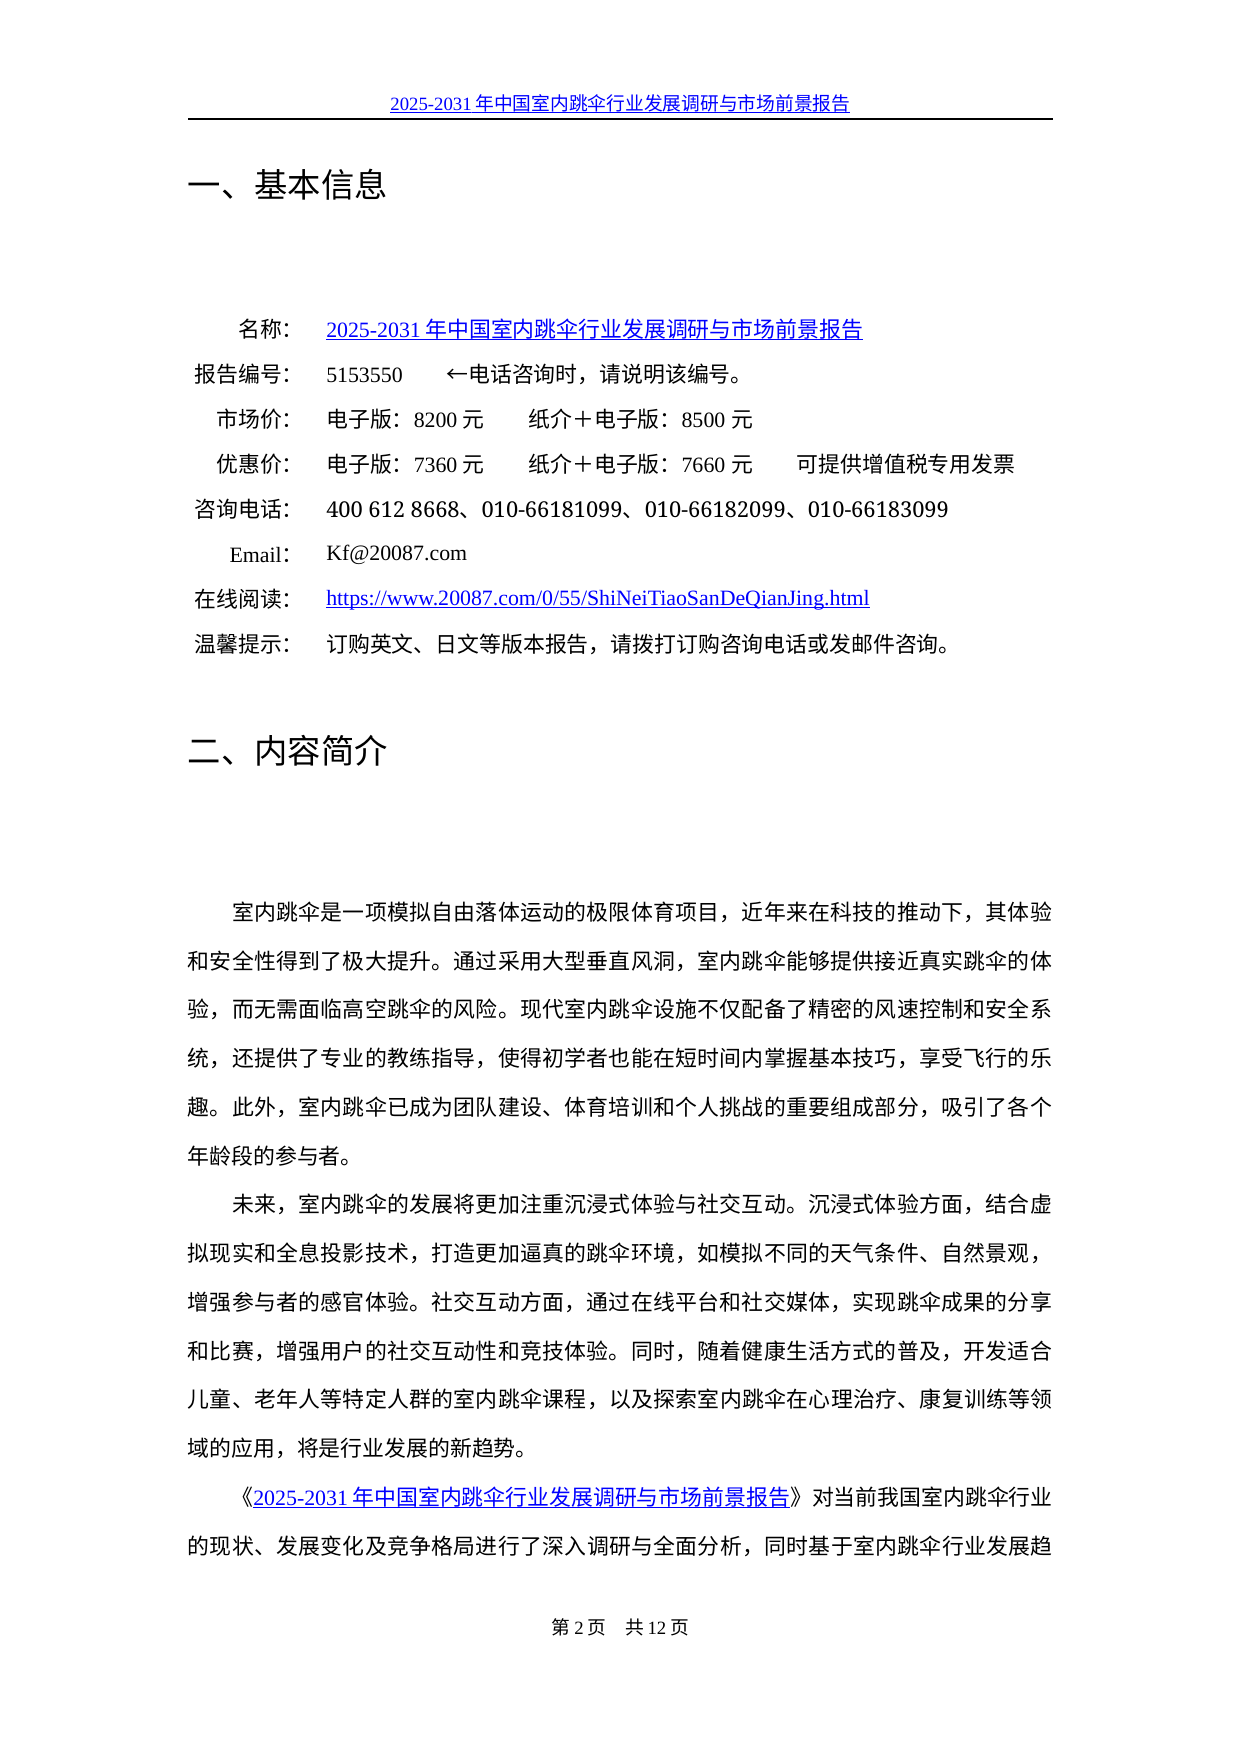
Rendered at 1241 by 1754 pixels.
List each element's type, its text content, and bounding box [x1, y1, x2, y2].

table_cell 电子版：8200 元 纸介＋电子版：8500 元 [315, 402, 1073, 447]
title 二、内容简介 [187, 717, 1053, 782]
table_cell 电子版：7360 元 纸介＋电子版：7660 元 可提供增值税专用发票 [315, 447, 1073, 492]
table_cell 报告编号： [167, 357, 315, 402]
table_cell 订购英文、日文等版本报告，请拨打订购咨询电话或发邮件咨询。 [315, 627, 1073, 672]
table_cell 温馨提示： [167, 627, 315, 672]
table_cell Email： [167, 537, 315, 582]
table_header 名称： [167, 312, 315, 357]
table_cell 咨询电话： [167, 492, 315, 537]
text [187, 894, 1053, 1561]
table_cell 优惠价： [167, 447, 315, 492]
table_cell 在线阅读： [167, 582, 315, 627]
table_cell 5153550 ←电话咨询时，请说明该编号。 [315, 357, 1073, 402]
table_cell [315, 582, 1073, 627]
table_cell 市场价： [167, 402, 315, 447]
title 一、基本信息 [187, 150, 1053, 215]
table_cell 400 612 8668、010-66181099、010-66182099、010-66183099 [315, 492, 1073, 537]
table_header 2025-2031年中国室内跳伞行业发展调研与市场前景报告 [315, 312, 1073, 357]
table_cell Kf@20087.com [315, 537, 1073, 582]
